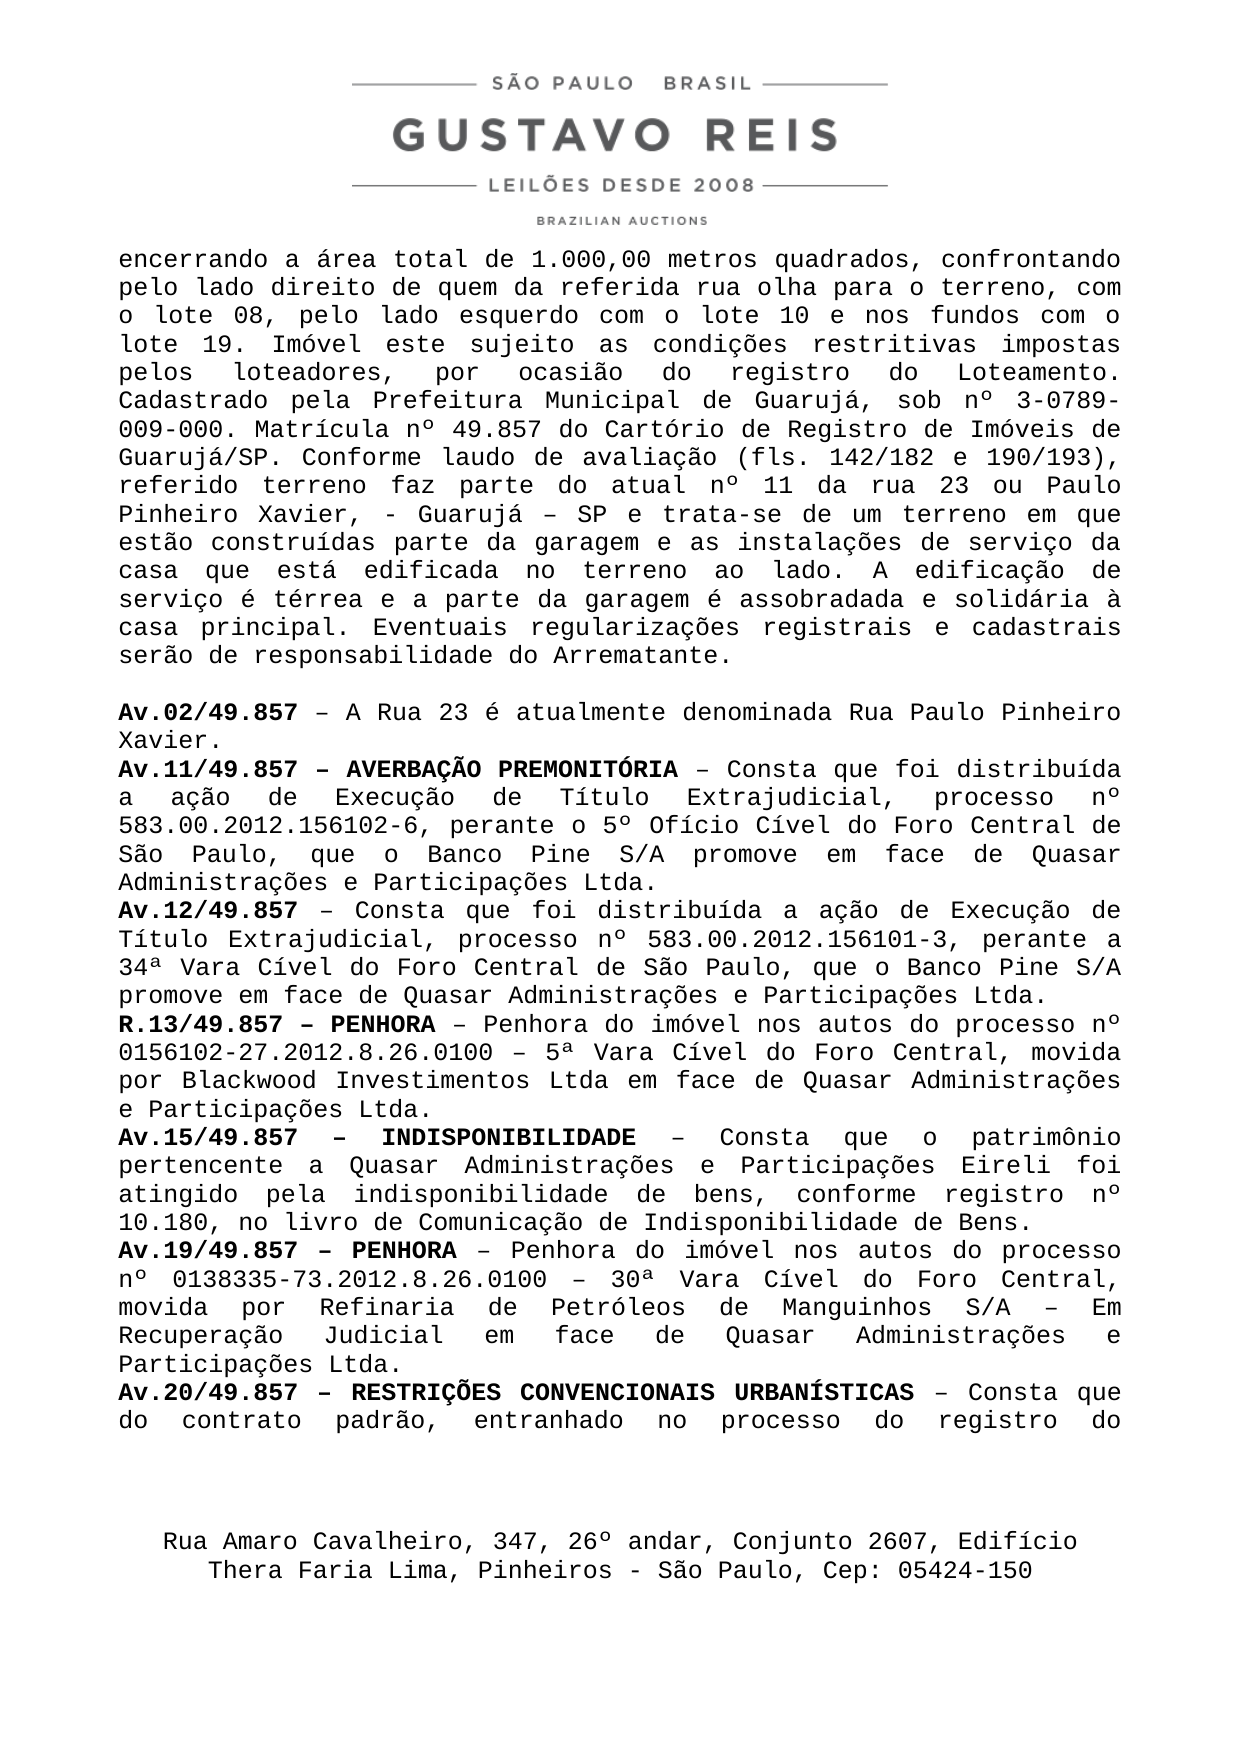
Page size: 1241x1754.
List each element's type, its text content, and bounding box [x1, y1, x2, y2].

text R.13/49.857 – PENHORA – Penhora do imóvel nos autos do processo nº 0156102-27.2012.8.26.0100 – 5ª Vara Cível do Foro Central, movida por Blackwood Investimentos Ltda em face de Quasar Administrações e Participações Ltda. [118, 1011, 1122, 1125]
text Av.12/49.857 – Consta que foi distribuída a ação de Execução de Título Extrajudicial, processo nº 583.00.2012.156101-3, perante a 34ª Vara Cível do Foro Central de São Paulo, que o Banco Pine S/A promove em face de Quasar Administrações e Participações Ltda. [118, 898, 1122, 1011]
picture [352, 73, 889, 226]
text Av.15/49.857 – INDISPONIBILIDADE – Consta que o patrimônio pertencente a Quasar Administrações e Participações Eireli foi atingido pela indisponibilidade de bens, conforme registro nº 10.180, no livro de Comunicação de Indisponibilidade de Bens. [118, 1125, 1122, 1238]
text Av.11/49.857 – AVERBAÇÃO PREMONITÓRIA – Consta que foi distribuída a ação de Execução de Título Extrajudicial, processo nº 583.00.2012.156102-6, perante o 5º Ofício Cível do Foro Central de São Paulo, que o Banco Pine S/A promove em face de Quasar Administrações e Participações Ltda. [118, 756, 1122, 898]
text Av.19/49.857 – PENHORA – Penhora do imóvel nos autos do processo nº 0138335-73.2012.8.26.0100 – 30ª Vara Cível do Foro Central, movida por Refinaria de Petróleos de Manguinhos S/A – Em Recuperação Judicial em face de Quasar Administrações e Participações Ltda. [118, 1238, 1122, 1380]
text Av.02/49.857 – A Rua 23 é atualmente denominada Rua Paulo Pinheiro Xavier. [118, 700, 1122, 756]
